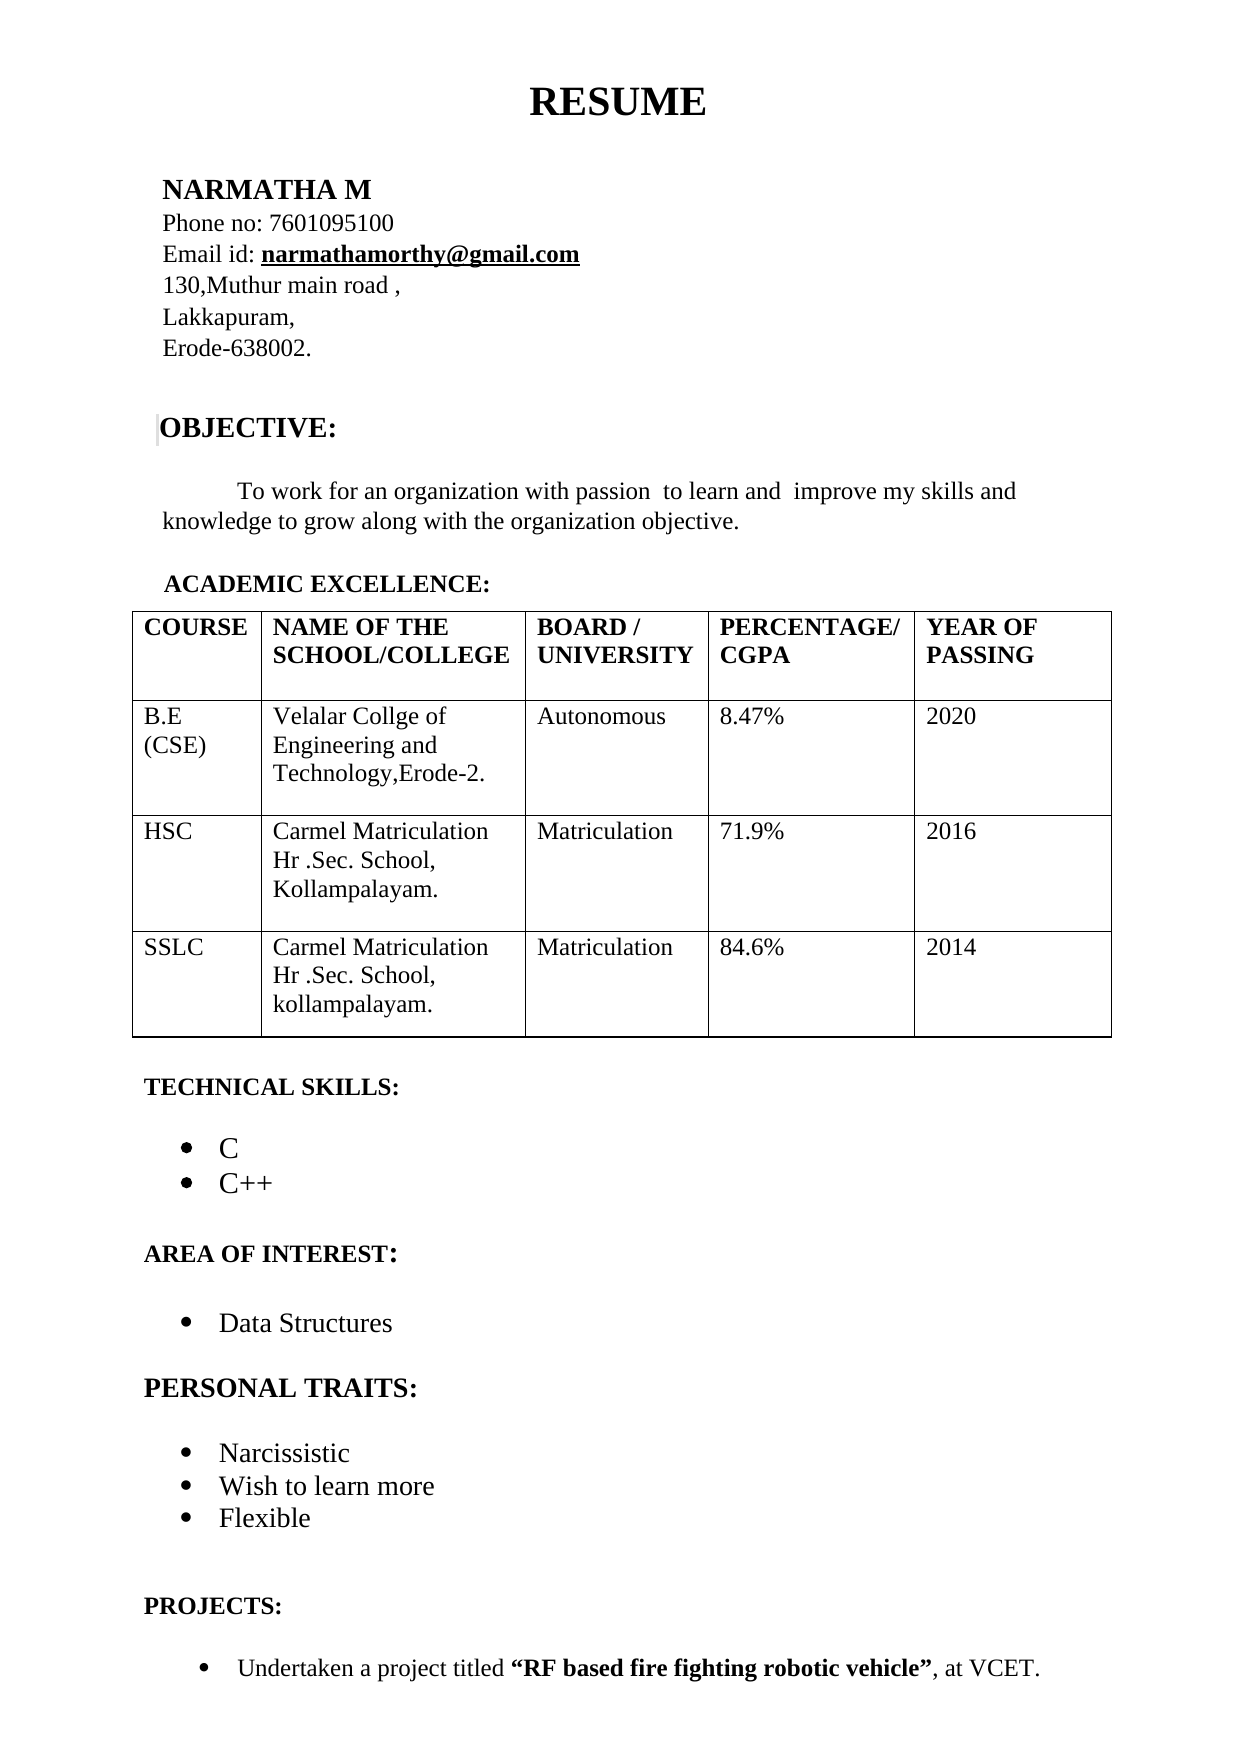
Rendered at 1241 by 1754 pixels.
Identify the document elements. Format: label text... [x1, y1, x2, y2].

table_cell Carmel Matriculation Hr .Sec. School, Kollampalayam. [262, 816, 525, 931]
table_header PERCENTAGE/ CGPA [709, 612, 914, 700]
text Erode-638002. [144, 333, 1105, 362]
list C++ [181, 1165, 1105, 1200]
text PERSONAL TRAITS: [144, 1371, 1105, 1404]
table_cell 2016 [915, 816, 1111, 931]
list Data Structures [181, 1306, 1105, 1339]
text Email id: narmathamorthy@gmail.com [144, 239, 1105, 268]
table_cell 84.6% [709, 932, 914, 1036]
text 130,Muthur main road , [144, 271, 1105, 299]
table_cell Matriculation [526, 932, 708, 1036]
table_cell Autonomous [526, 701, 708, 815]
text To work for an organization with passion to learn and improve my skills and knowledge to grow along with the organization objective. [162, 476, 1023, 535]
table_cell Matriculation [526, 816, 708, 931]
text Phone no: 7601095100 [162, 208, 1105, 237]
table_cell B.E (CSE) [133, 701, 261, 815]
table_cell HSC [133, 816, 261, 931]
table_header BOARD / UNIVERSITY [526, 612, 708, 700]
text NARMATHA M [162, 172, 1105, 206]
list Narcissistic [181, 1436, 1105, 1469]
table_cell Velalar Collge of Engineering and Technology,Erode-2. [262, 701, 525, 815]
table_header YEAR OF PASSING [915, 612, 1111, 700]
table_cell Carmel Matriculation Hr .Sec. School, kollampalayam. [262, 932, 525, 1036]
table_header COURSE [133, 612, 261, 700]
table_header NAME OF THE SCHOOL/COLLEGE [262, 612, 525, 700]
table_cell 2020 [915, 701, 1111, 815]
table_cell 2014 [915, 932, 1111, 1036]
text TECHNICAL SKILLS: [144, 1072, 1105, 1101]
text RESUME [144, 76, 1105, 124]
text Lakkapuram, [144, 302, 1105, 331]
text AREA OF INTEREST: [144, 1235, 1105, 1269]
table_cell 71.9% [709, 816, 914, 931]
list Wish to learn more [181, 1469, 1105, 1501]
text PROJECTS: [144, 1591, 1105, 1620]
table_cell SSLC [133, 932, 261, 1036]
list C [181, 1130, 1105, 1165]
table_cell 8.47% [709, 701, 914, 815]
list Flexible [181, 1501, 1105, 1534]
list Undertaken a project titled “RF based fire fighting robotic vehicle”, at VCET. [199, 1653, 1105, 1682]
